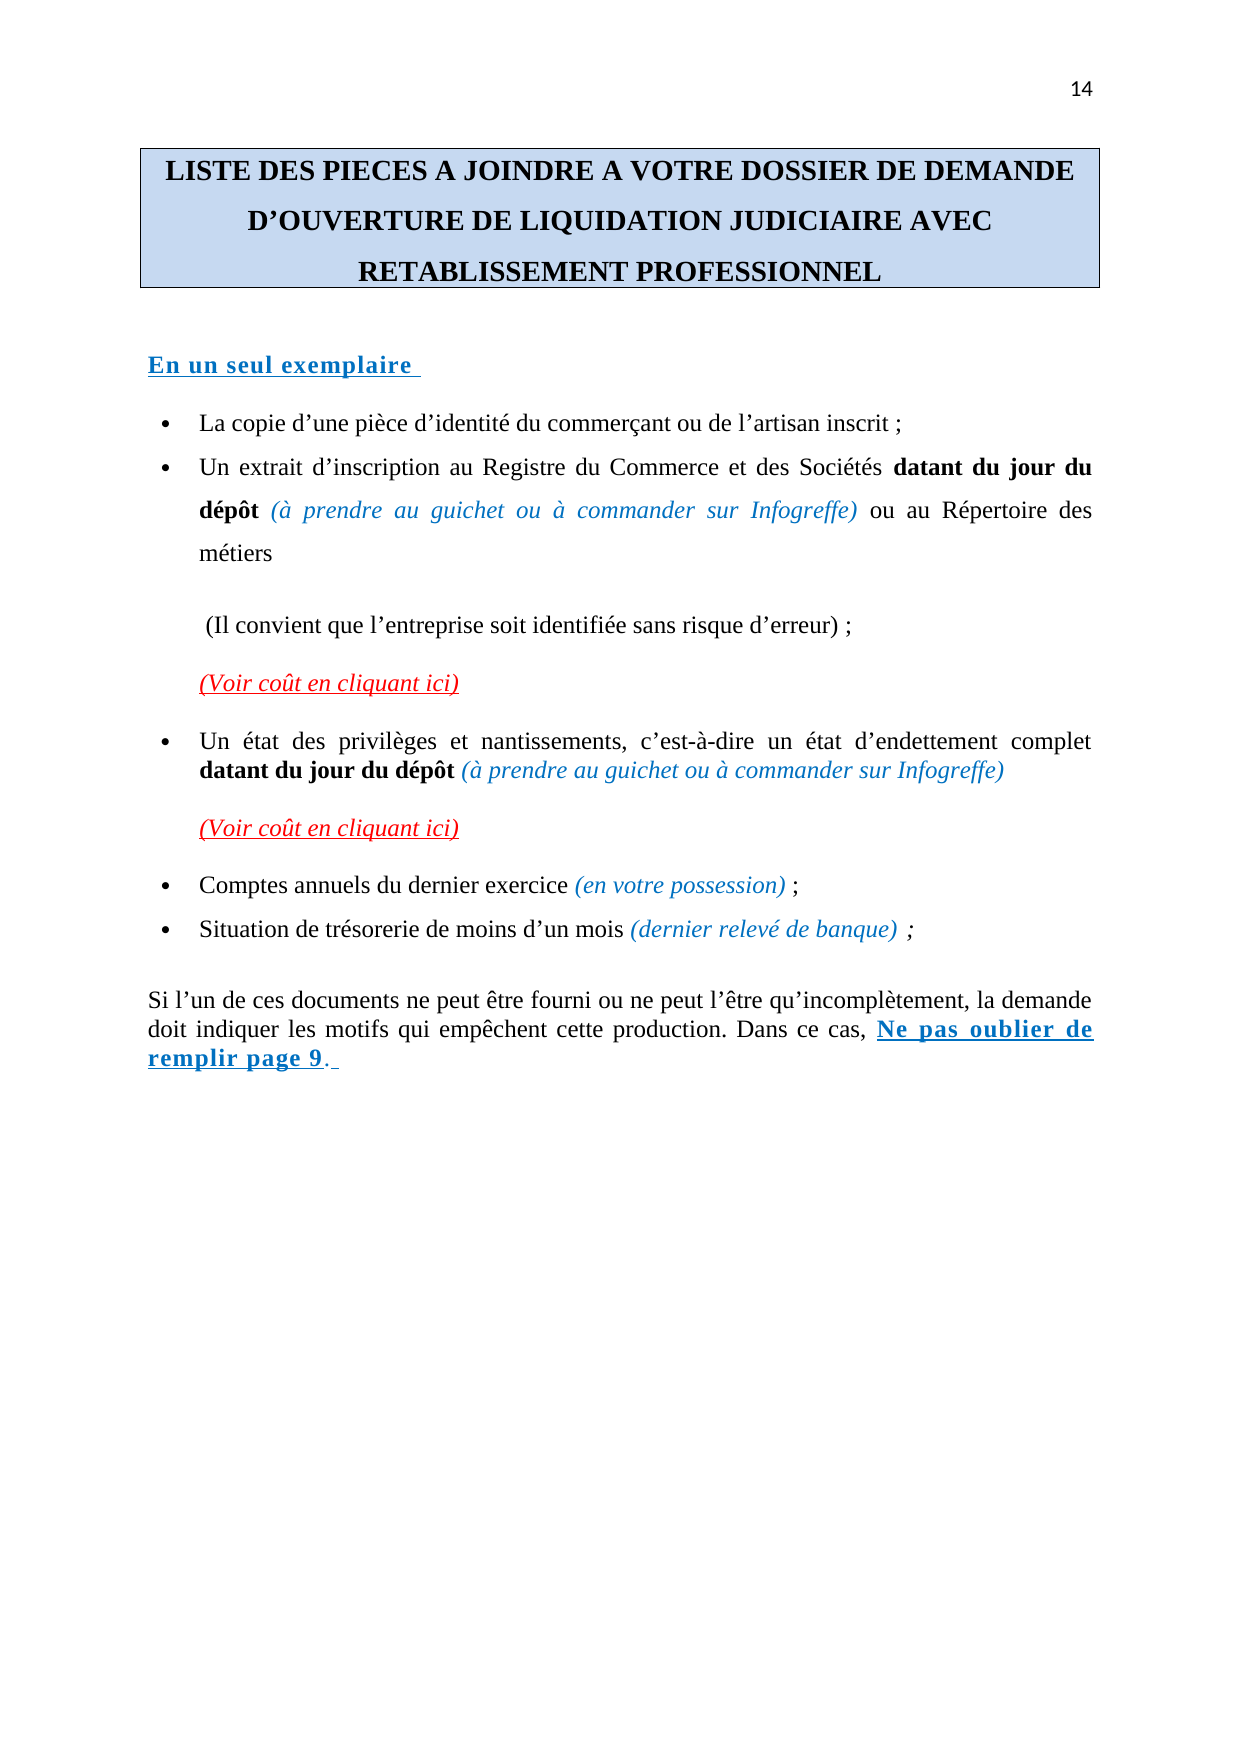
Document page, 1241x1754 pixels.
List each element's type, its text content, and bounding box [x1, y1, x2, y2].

list La copie d’une pièce d’identité du commerçant ou de l’artisan inscrit ; [162, 408, 1093, 437]
text (Il convient que l’entreprise soit identifiée sans risque d’erreur) ; [199, 610, 1093, 639]
text LISTE DES PIECES A JOINDRE A VOTRE DOSSIER DE DEMANDE D’OUVERTURE DE LIQUIDATION JUDICIAIRE AVEC RETABLISSEMENT PROFESSIONNEL [141, 149, 1099, 287]
list Situation de trésorerie de moins d’un mois (dernier relevé de banque) ; [162, 914, 1093, 942]
list Un extrait d’inscription au Registre du Commerce et des Sociétés datant du jour du dépôt (à prendre au guichet ou à commander sur Infogreffe) ou au Répertoire des métiers [162, 452, 1093, 567]
list Comptes annuels du dernier exercice (en votre possession) ; [162, 871, 1093, 899]
list Un état des privilèges et nantissements, c’est-à-dire un état d’endettement complet datant du jour du dépôt (à prendre au guichet ou à commander sur Infogreffe) [162, 726, 1093, 783]
text Si l’un de ces documents ne peut être fourni ou ne peut l’être qu’incomplètement, la demande doit indiquer les motifs qui empêchent cette production. Dans ce cas, Ne pas oublier de remplir page 9. [148, 986, 1093, 1072]
text (Voir coût en cliquant ici) [199, 668, 1093, 697]
text En un seul exemplaire [148, 351, 1093, 379]
text (Voir coût en cliquant ici) [199, 813, 1093, 841]
